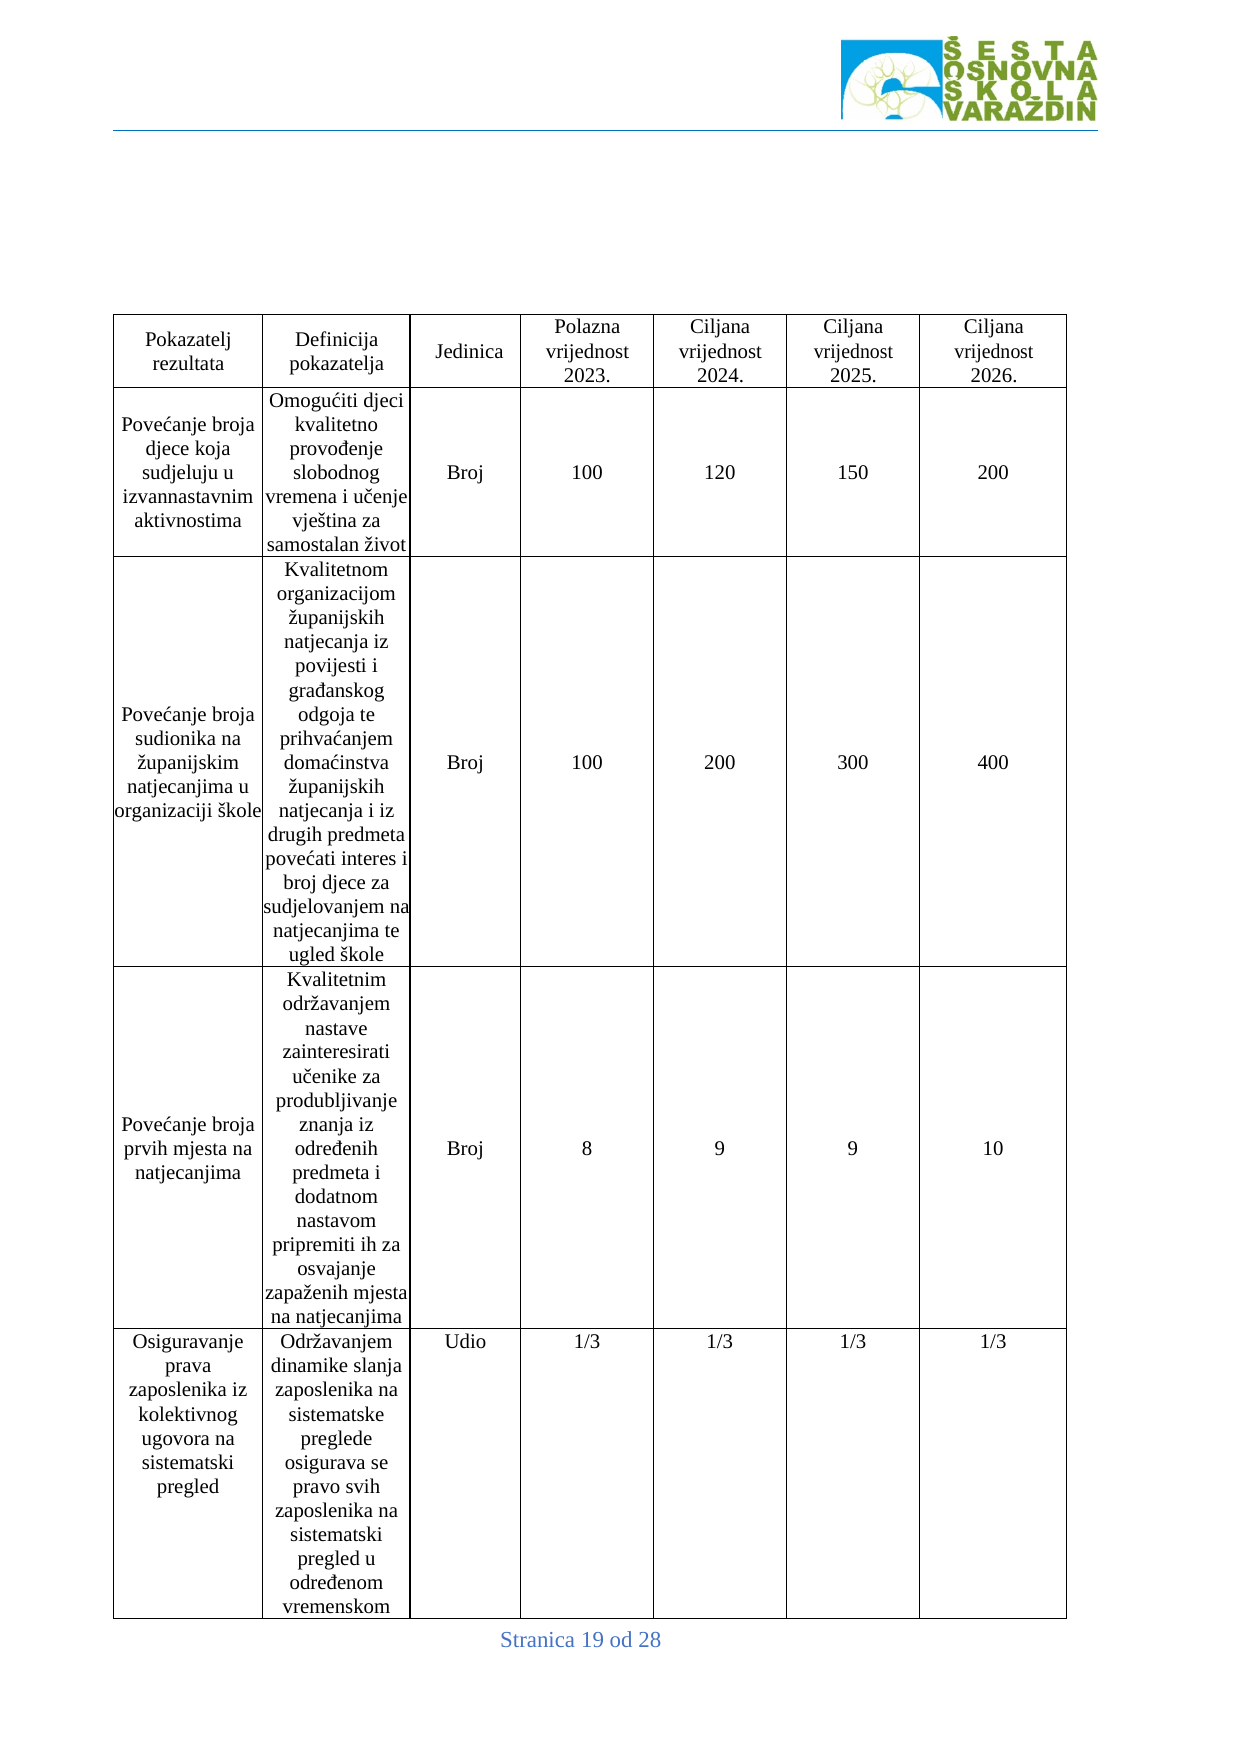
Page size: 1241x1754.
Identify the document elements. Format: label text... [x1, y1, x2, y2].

table_header Jedinica [411, 315, 520, 387]
table_cell 200 [920, 388, 1066, 556]
table_cell Broj [411, 967, 520, 1328]
table_cell 8 [521, 967, 653, 1328]
table_cell 1/3 [654, 1329, 786, 1618]
table_cell Kvalitetnom organizacijom županijskih natjecanja iz povijesti i građanskog odgoja te prihvaćanjem domaćinstva županijskih natjecanja i iz drugih predmeta povećati interes i broj djece za sudjelovanjem na natjecanjima te ugled škole [263, 557, 409, 966]
table_cell Broj [411, 388, 520, 556]
table_header Pokazatelj rezultata [114, 315, 262, 387]
table_cell Udio [411, 1329, 520, 1618]
table_cell Povećanje broja prvih mjesta na natjecanjima [114, 967, 262, 1328]
table_cell 200 [654, 557, 786, 966]
table_header Ciljana vrijednost 2025. [787, 315, 919, 387]
table_cell Broj [411, 557, 520, 966]
table_cell 1/3 [787, 1329, 919, 1618]
table_header Polazna vrijednost 2023. [521, 315, 653, 387]
table_header Ciljana vrijednost 2024. [654, 315, 786, 387]
table_cell 1/3 [920, 1329, 1066, 1618]
table_cell 100 [521, 388, 653, 556]
table_header Definicija pokazatelja [263, 315, 409, 387]
table_header Ciljana vrijednost 2026. [920, 315, 1066, 387]
table_cell 10 [920, 967, 1066, 1328]
table_cell 120 [654, 388, 786, 556]
picture [841, 36, 1099, 125]
table_cell 9 [654, 967, 786, 1328]
table_cell 1/3 [521, 1329, 653, 1618]
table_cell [114, 1329, 262, 1618]
table_cell Omogućiti djeci kvalitetno provođenje slobodnog vremena i učenje vještina za samostalan život [263, 388, 409, 556]
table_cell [263, 1329, 409, 1618]
table_cell 300 [787, 557, 919, 966]
table_cell 150 [787, 388, 919, 556]
table_cell Povećanje broja sudionika na županijskim natjecanjima u organizaciji škole [114, 557, 262, 966]
table_cell Kvalitetnim održavanjem nastave zainteresirati učenike za produbljivanje znanja iz određenih predmeta i dodatnom nastavom pripremiti ih za osvajanje zapaženih mjesta na natjecanjima [263, 967, 409, 1328]
table_cell 400 [920, 557, 1066, 966]
table_cell Povećanje broja djece koja sudjeluju u izvannastavnim aktivnostima [114, 388, 262, 556]
table_cell 100 [521, 557, 653, 966]
table_cell 9 [787, 967, 919, 1328]
